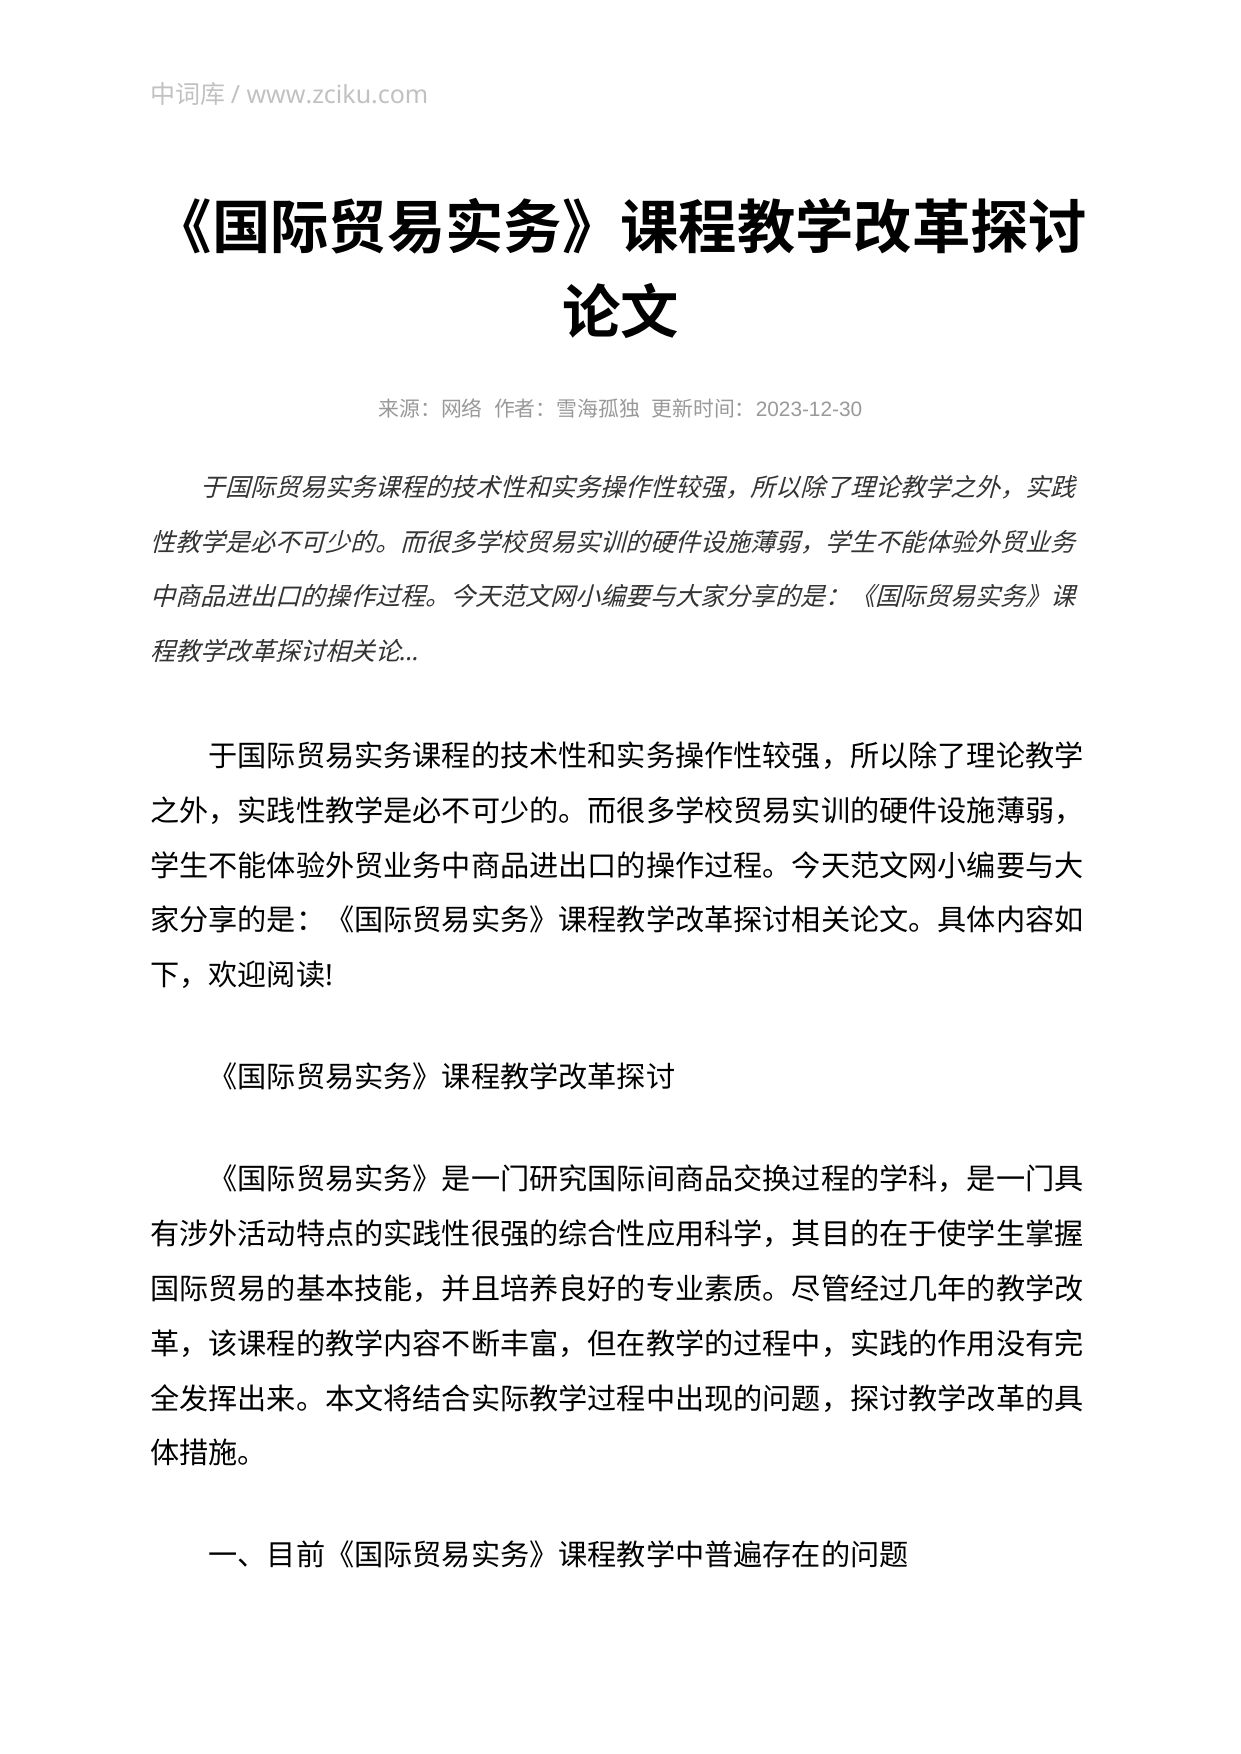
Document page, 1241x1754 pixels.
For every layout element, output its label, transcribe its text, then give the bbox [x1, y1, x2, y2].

text 《国际贸易实务》是一门研究国际间商品交换过程的学科，是一门具有涉外活动特点的实践性很强的综合性应用科学，其目的在于使学生掌握国际贸易的基本技能，并且培养良好的专业素质。尽管经过几年的教学改革，该课程的教学内容不断丰富，但在教学的过程中，实践的作用没有完全发挥出来。本文将结合实际教学过程中出现的问题，探讨教学改革的具体措施。 [150, 1156, 1090, 1472]
text 于国际贸易实务课程的技术性和实务操作性较强，所以除了理论教学之外，实践性教学是必不可少的。而很多学校贸易实训的硬件设施薄弱，学生不能体验外贸业务中商品进出口的操作过程。今天范文网小编要与大家分享的是：《国际贸易实务》课程教学改革探讨相关论文。具体内容如下，欢迎阅读! [150, 732, 1090, 994]
subtitle 《国际贸易实务》课程教学改革探讨论文 [150, 181, 1090, 350]
text 《国际贸易实务》课程教学改革探讨 [150, 1054, 1090, 1096]
text 于国际贸易实务课程的技术性和实务操作性较强，所以除了理论教学之外，实践性教学是必不可少的。而很多学校贸易实训的硬件设施薄弱，学生不能体验外贸业务中商品进出口的操作过程。今天范文网小编要与大家分享的是：《国际贸易实务》课程教学改革探讨相关论... [150, 468, 1090, 667]
text 一、目前《国际贸易实务》课程教学中普遍存在的问题 [150, 1532, 1090, 1574]
text 来源：网络 作者：雪海孤独 更新时间：2023-12-30 [150, 397, 1090, 421]
